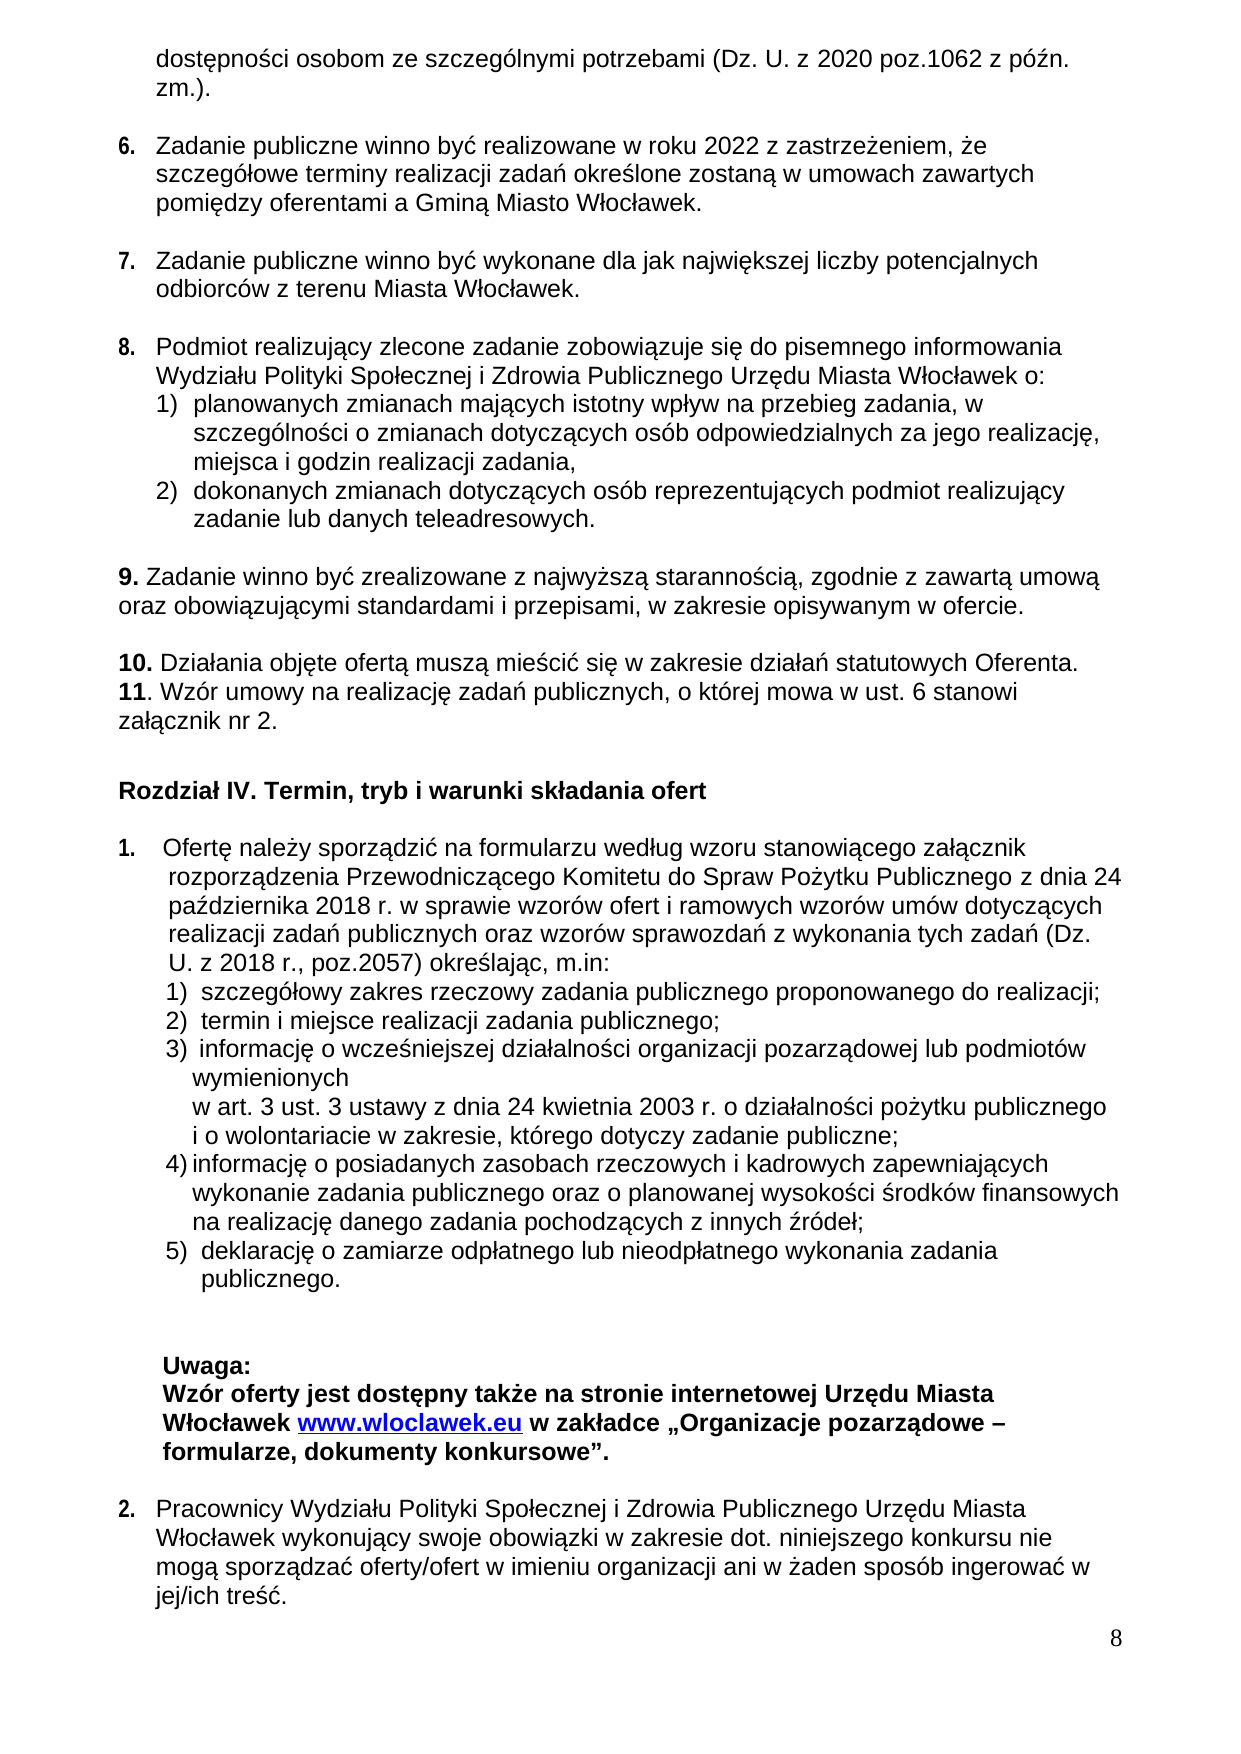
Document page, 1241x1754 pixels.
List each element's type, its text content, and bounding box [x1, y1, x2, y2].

list Zadanie publiczne winno być realizowane w roku 2022 z zastrzeżeniem, że szczegółowe terminy realizacji zadań określone zostaną w umowach zawartych pomiędzy oferentami a Gminą Miasto Włocławek. [118, 131, 1122, 217]
list deklarację o zamiarze odpłatnego lub nieodpłatnego wykonania zadania publicznego. [165, 1236, 1122, 1293]
text 11. Wzór umowy na realizację zadań publicznych, o której mowa w ust. 6 stanowi załącznik nr 2. [118, 677, 1122, 734]
text Wzór oferty jest dostępny także na stronie internetowej Urzędu Miasta Włocławek www.wloclawek.eu w zakładce „Organizacje pozarządowe – formularze, dokumenty konkursowe”. [162, 1379, 1122, 1466]
text 10. Działania objęte ofertą muszą mieścić się w zakresie działań statutowych Oferenta. [118, 648, 1122, 677]
list Pracownicy Wydziału Polityki Społecznej i Zdrowia Publicznego Urzędu Miasta Włocławek wykonujący swoje obowiązki w zakresie dot. niniejszego konkursu nie mogą sporządzać oferty/ofert w imieniu organizacji ani w żaden sposób ingerować w jej/ich treść. [118, 1494, 1122, 1609]
list Zadanie publiczne winno być wykonane dla jak największej liczby potencjalnych odbiorców z terenu Miasta Włocławek. [118, 246, 1122, 303]
list Ofertę należy sporządzić na formularzu według wzoru stanowiącego załącznik rozporządzenia Przewodniczącego Komitetu do Spraw Pożytku Publicznego z dnia 24 października 2018 r. w sprawie wzorów ofert i ramowych wzorów umów dotyczących realizacji zadań publicznych oraz wzorów sprawozdań z wykonania tych zadań (Dz. U. z 2018 r., poz.2057) określając, m.in: [118, 833, 1122, 977]
text Rozdział IV. Termin, tryb i warunki składania ofert [118, 776, 1122, 804]
text 9. Zadanie winno być zrealizowane z najwyższą starannością, zgodnie z zawartą umową oraz obowiązującymi standardami i przepisami, w zakresie opisywanym w ofercie. [118, 562, 1122, 619]
list informację o posiadanych zasobach rzeczowych i kadrowych zapewniających wykonanie zadania publicznego oraz o planowanej wysokości środków finansowych na realizację danego zadania pochodzących z innych źródeł; [165, 1149, 1122, 1236]
list Podmiot realizujący zlecone zadanie zobowiązuje się do pisemnego informowania Wydziału Polityki Społecznej i Zdrowia Publicznego Urzędu Miasta Włocławek o: [118, 332, 1122, 389]
list termin i miejsce realizacji zadania publicznego; [165, 1006, 1122, 1034]
text Uwaga: [162, 1351, 1122, 1379]
list planowanych zmianach mających istotny wpływ na przebieg zadania, w szczególności o zmianach dotyczących osób odpowiedzialnych za jego realizację, miejsca i godzin realizacji zadania, [156, 389, 1122, 476]
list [118, 44, 1122, 102]
list dokonanych zmianach dotyczących osób reprezentujących podmiot realizujący zadanie lub danych teleadresowych. [156, 476, 1122, 533]
list informację o wcześniejszej działalności organizacji pozarządowej lub podmiotów wymienionych w art. 3 ust. 3 ustawy z dnia 24 kwietnia 2003 r. o działalności pożytku publicznego i o wolontariacie w zakresie, którego dotyczy zadanie publiczne; [165, 1034, 1122, 1149]
list szczegółowy zakres rzeczowy zadania publicznego proponowanego do realizacji; [165, 977, 1122, 1006]
